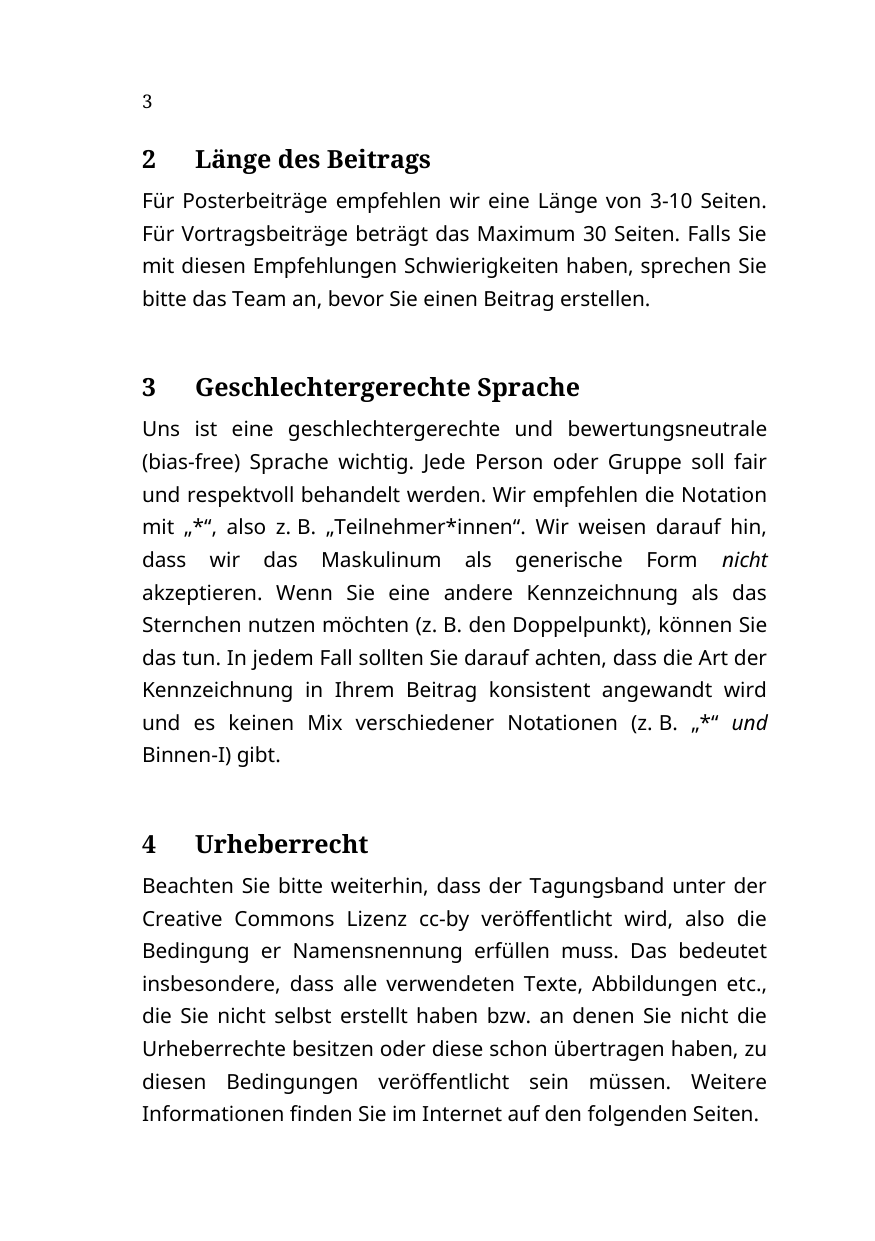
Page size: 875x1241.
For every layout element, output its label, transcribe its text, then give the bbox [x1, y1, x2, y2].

text Für Posterbeiträge empfehlen wir eine Länge von 3-10 Seiten. Für Vortragsbeiträge beträgt das Maximum 30 Seiten. Falls Sie mit diesen Empfehlungen Schwierigkeiten haben, sprechen Sie bitte das Team an, bevor Sie einen Beitrag erstellen. [142, 186, 768, 312]
text 4 Urheberrecht [142, 827, 768, 861]
text Uns ist eine geschlechtergerechte und bewertungsneutrale (bias-free) Sprache wichtig. Jede Person oder Gruppe soll fair und respektvoll behandelt werden. Wir empfehlen die Notation mit „*“, also z. B. „Teilnehmer*innen“. Wir weisen darauf hin, dass wir das Maskulinum als generische Form nicht akzeptieren. Wenn Sie eine andere Kennzeichnung als das Sternchen nutzen möchten (z. B. den Doppelpunkt), können Sie das tun. In jedem Fall sollten Sie darauf achten, dass die Art der Kennzeichnung in Ihrem Beitrag konsistent angewandt wird und es keinen Mix verschiedener Notationen (z. B. „*“ und Binnen-I) gibt. [142, 414, 768, 769]
text 3 Geschlechtergerechte Sprache [142, 370, 768, 404]
text 2 Länge des Beitrags [142, 142, 768, 176]
text Beachten Sie bitte weiterhin, dass der Tagungsband unter der Creative Commons Lizenz cc-by veröffentlicht wird, also die Bedingung er Namensnennung erfüllen muss. Das bedeutet insbesondere, dass alle verwendeten Texte, Abbildungen etc., die Sie nicht selbst erstellt haben bzw. an denen Sie nicht die Urheberrechte besitzen oder diese schon übertragen haben, zu diesen Bedingungen veröffentlicht sein müssen. Weitere Informationen finden Sie im Internet auf den folgenden Seiten. [142, 871, 768, 1128]
